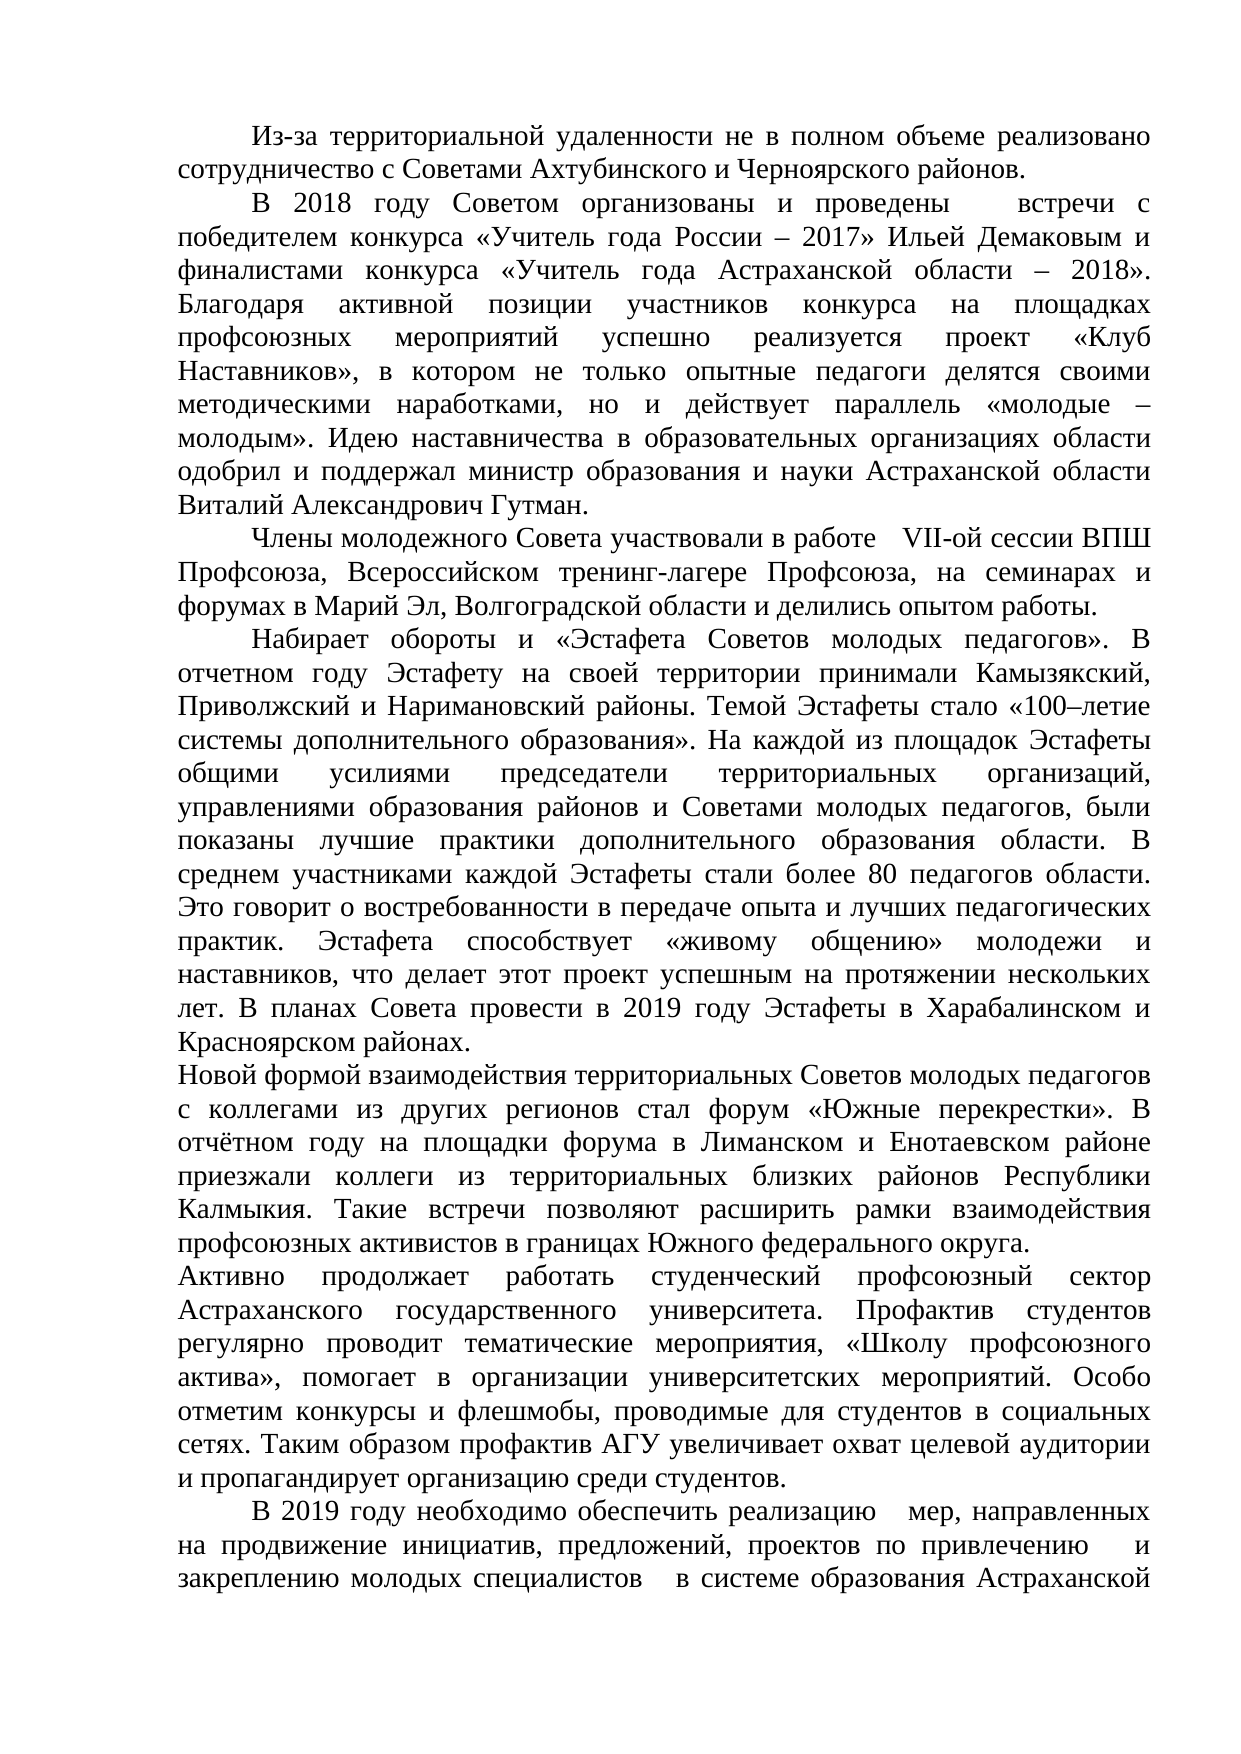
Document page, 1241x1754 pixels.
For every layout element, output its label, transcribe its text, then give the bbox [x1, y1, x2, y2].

text Набирает обороты и «Эстафета Советов молодых педагогов». В отчетном году Эстафету на своей территории принимали Камызякский, Приволжский и Наримановский районы. Темой Эстафеты стало «100–летие системы дополнительного образования». На каждой из площадок Эстафеты общими усилиями председатели территориальных организаций, управлениями образования районов и Советами молодых педагогов, были показаны лучшие практики дополнительного образования области. В среднем участниками каждой Эстафеты стали более 80 педагогов области. Это говорит о востребованности в передаче опыта и лучших педагогических практик. Эстафета способствует «живому общению» молодежи и наставников, что делает этот проект успешным на протяжении нескольких лет. В планах Совета провести в 2019 году Эстафеты в Харабалинском и Красноярском районах. [177, 621, 1152, 1057]
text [177, 1493, 1152, 1594]
text В 2018 году Советом организованы и проведены встречи с победителем конкурса «Учитель года России – 2017» Ильей Демаковым и финалистами конкурса «Учитель года Астраханской области – 2018». Благодаря активной позиции участников конкурса на площадках профсоюзных мероприятий успешно реализуется проект «Клуб Наставников», в котором не только опытные педагоги делятся своими методическими наработками, но и действует параллель «молодые – молодым». Идею наставничества в образовательных организациях области одобрил и поддержал министр образования и науки Астраханской области Виталий Александрович Гутман. [177, 185, 1152, 521]
text Члены молодежного Совета участвовали в работе VII-ой сессии ВПШ Профсоюза, Всероссийском тренинг-лагере Профсоюза, на семинарах и форумах в Марий Эл, Волгоградской области и делились опытом работы. [177, 521, 1152, 621]
text Активно продолжает работать студенческий профсоюзный сектор Астраханского государственного университета. Профактив студентов регулярно проводит тематические мероприятия, «Школу профсоюзного актива», помогает в организации университетских мероприятий. Особо отметим конкурсы и флешмобы, проводимые для студентов в социальных сетях. Таким образом профактив АГУ увеличивает охват целевой аудитории и пропагандирует организацию среди студентов. [177, 1258, 1152, 1493]
text Новой формой взаимодействия территориальных Советов молодых педагогов с коллегами из других регионов стал форум «Южные перекрестки». В отчётном году на площадки форума в Лиманском и Енотаевском районе приезжали коллеги из территориальных близких районов Республики Калмыкия. Такие встречи позволяют расширить рамки взаимодействия профсоюзных активистов в границах Южного федерального округа. [177, 1057, 1152, 1258]
text Из-за территориальной удаленности не в полном объеме реализовано сотрудничество с Советами Ахтубинского и Черноярского районов. [177, 118, 1152, 185]
